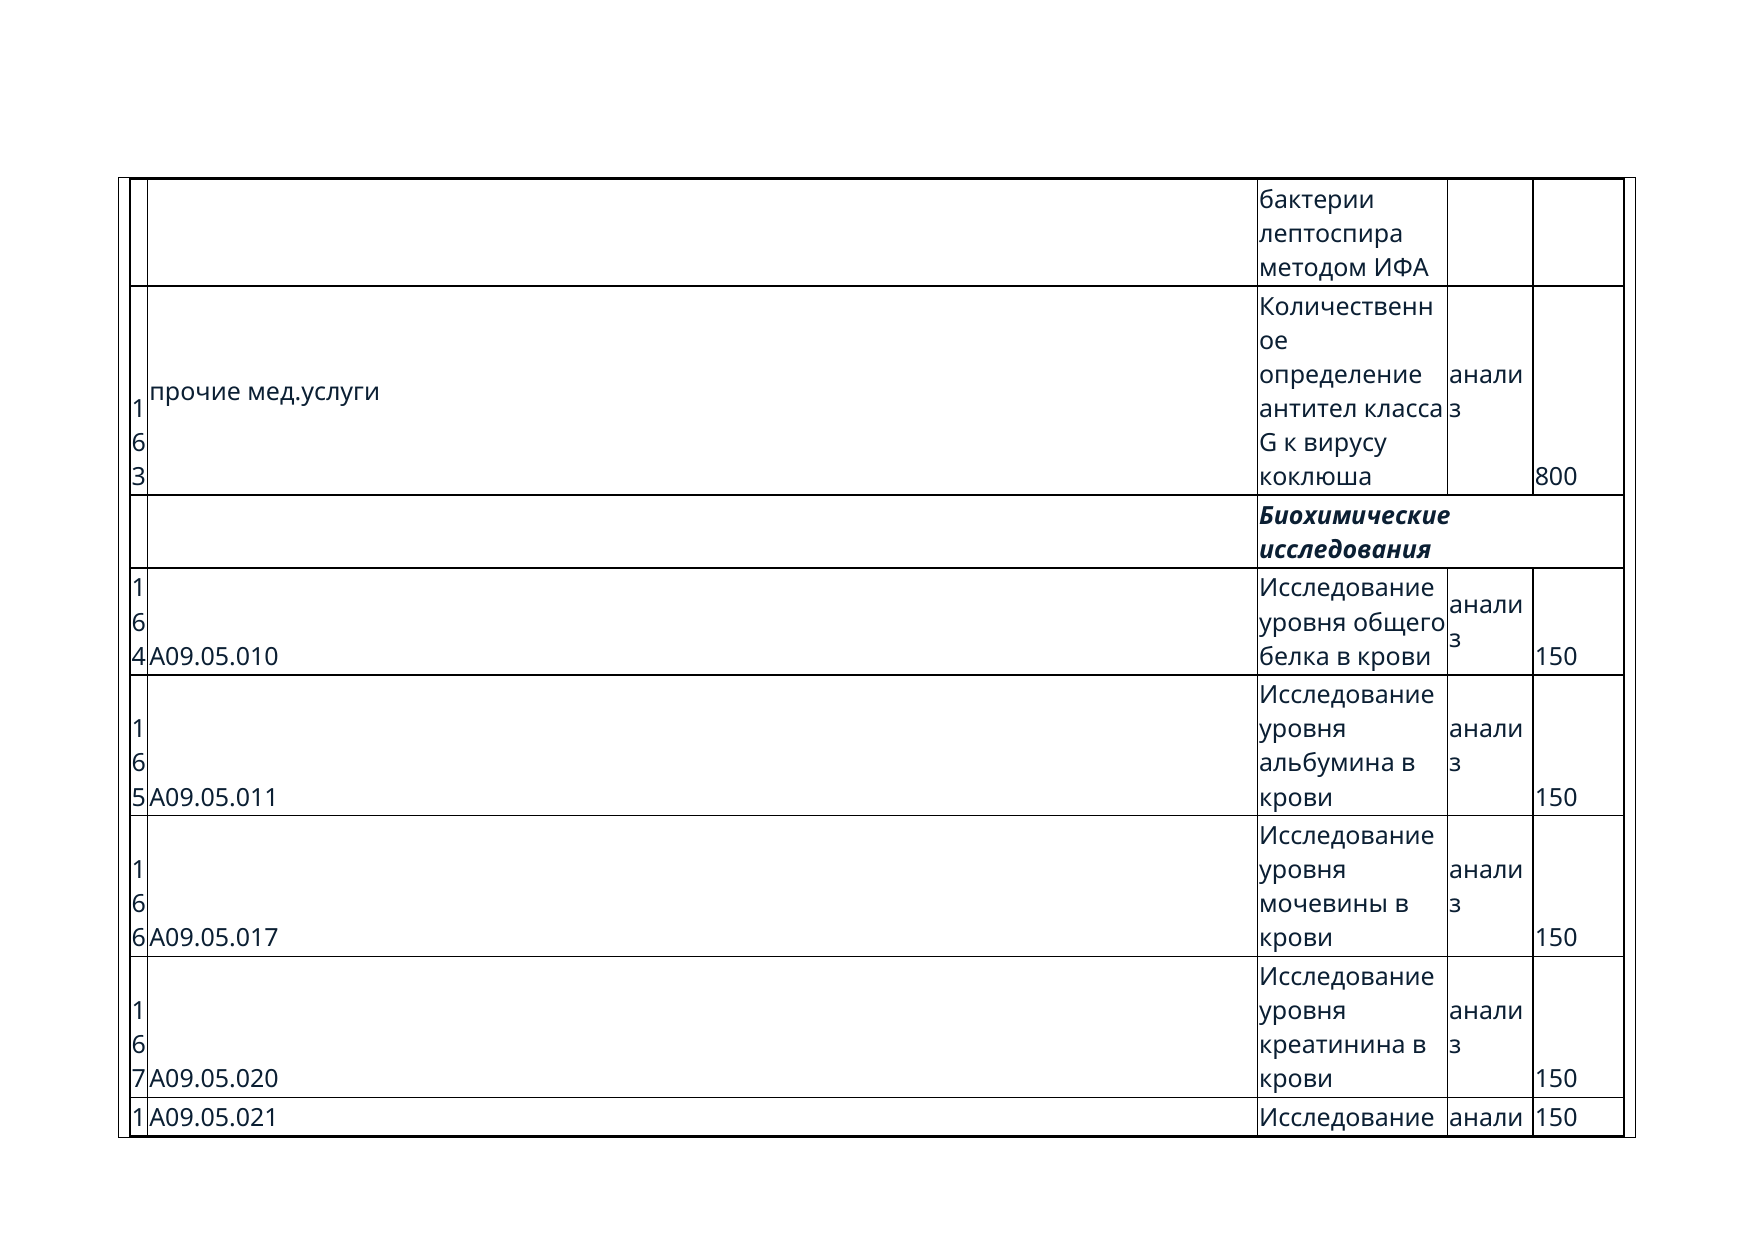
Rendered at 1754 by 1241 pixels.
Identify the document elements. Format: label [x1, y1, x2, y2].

table_header [1625, 178, 1635, 1137]
table_header [131, 676, 147, 815]
table_header [131, 180, 147, 285]
table_header [131, 1098, 147, 1135]
table_header [148, 676, 1257, 815]
table_header [148, 957, 1257, 1097]
table_header [148, 287, 1257, 494]
table_header [1258, 1098, 1447, 1135]
table_header [119, 178, 129, 1137]
table_header [131, 496, 147, 567]
table_header [148, 180, 1257, 285]
table_header [1258, 180, 1447, 285]
table_header [1258, 569, 1447, 674]
table_header [131, 569, 147, 674]
table_header [1258, 287, 1447, 494]
table_header [148, 816, 1257, 956]
table_header [148, 569, 1257, 674]
table_header [1258, 816, 1447, 956]
table_header [131, 287, 147, 494]
table_header [148, 1098, 1257, 1135]
table_header [1258, 676, 1447, 815]
table_header [131, 957, 147, 1097]
table_header [131, 816, 147, 956]
table_header [1258, 957, 1447, 1097]
